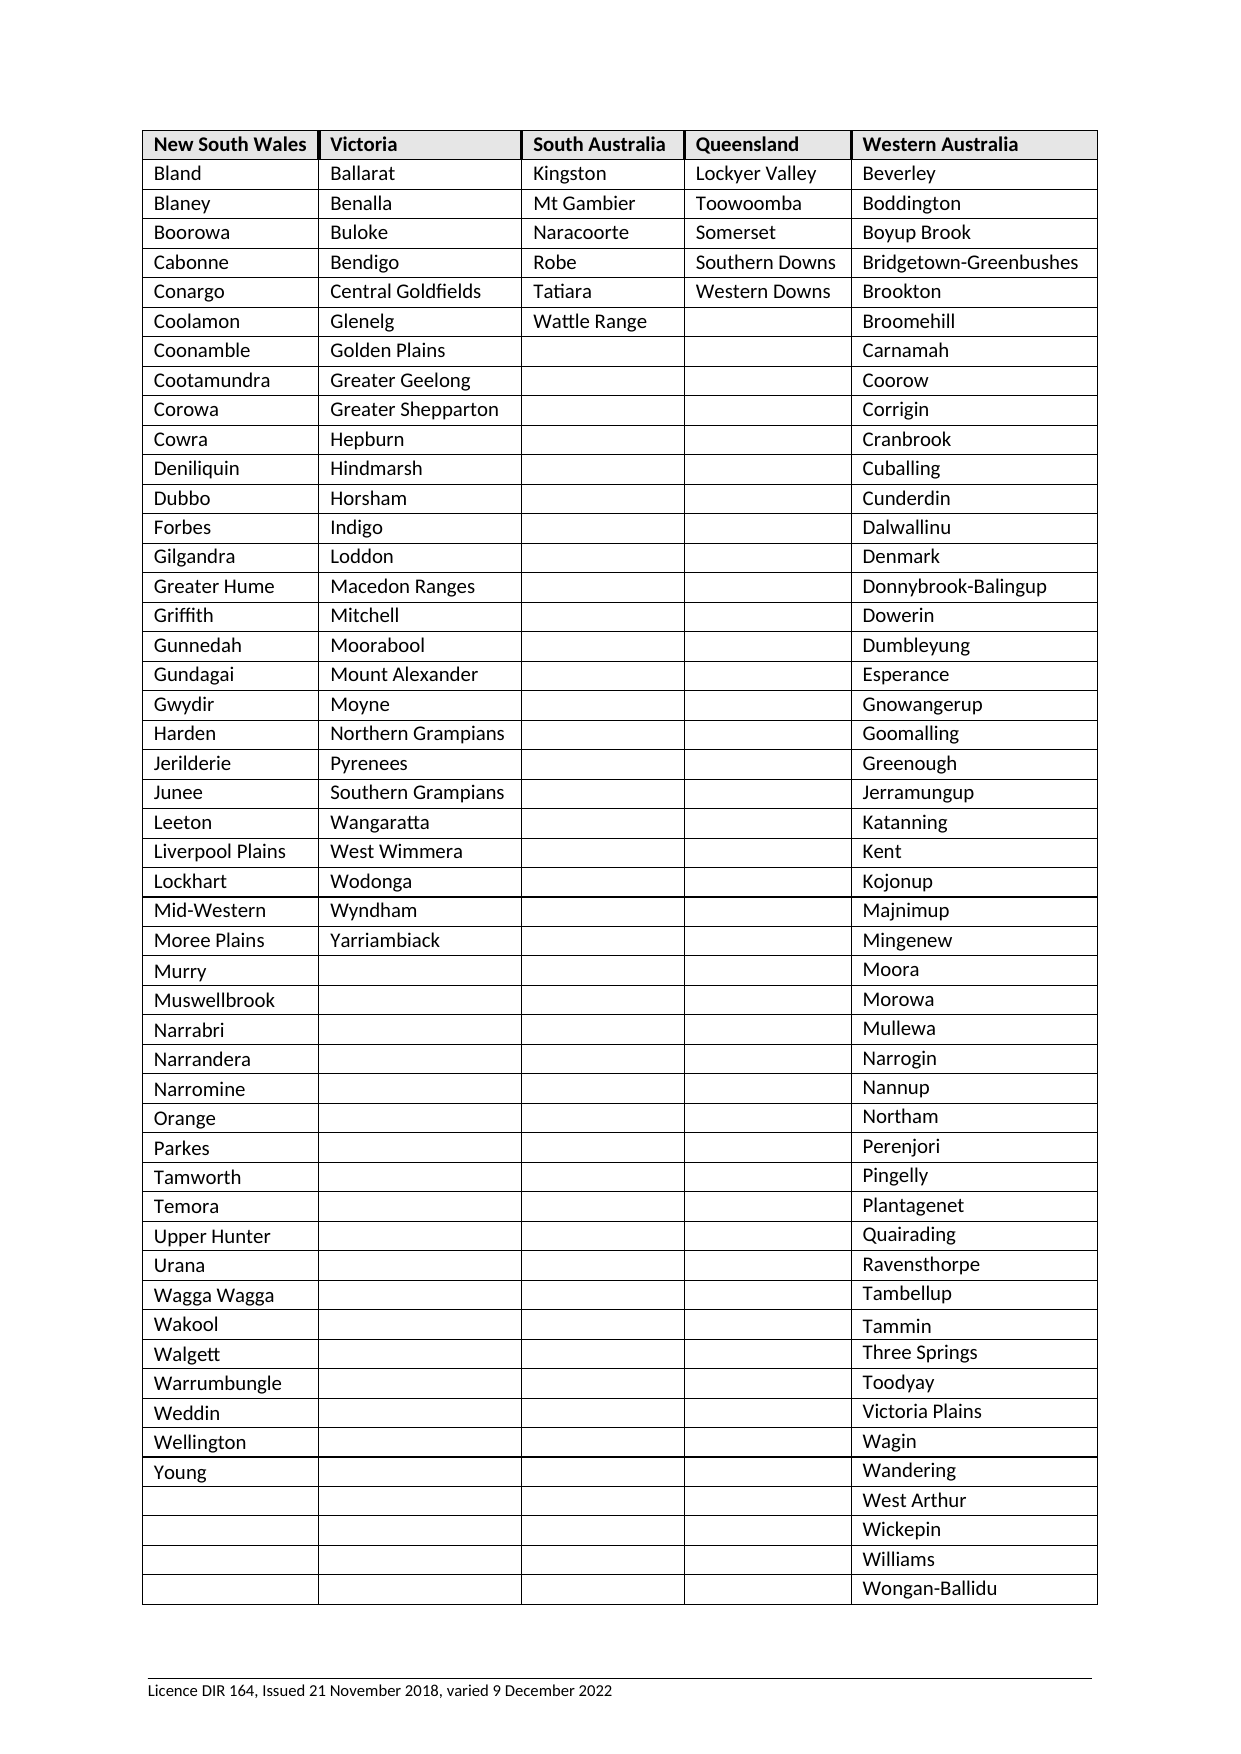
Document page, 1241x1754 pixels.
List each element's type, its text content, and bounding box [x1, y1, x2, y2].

table_cell Kojonup [852, 868, 1097, 896]
table_cell [319, 1192, 521, 1221]
table_cell Boyup Brook [852, 219, 1097, 248]
table_cell Plantagenet [852, 1192, 1097, 1221]
table_cell Southern Downs [685, 249, 851, 277]
table_cell Western Downs [685, 278, 851, 307]
table_cell Wodonga [319, 868, 521, 896]
table_cell Mount Alexander [319, 662, 521, 690]
table_cell [522, 1458, 684, 1486]
table_cell Greater Geelong [319, 367, 521, 395]
table_cell [319, 1281, 521, 1309]
table_cell Victoria Plains [852, 1399, 1097, 1427]
table_cell Yarriambiack [319, 927, 521, 955]
table_cell [522, 426, 684, 454]
table_cell Corowa [143, 396, 318, 425]
table_cell [685, 1575, 851, 1604]
table_cell Glenelg [319, 308, 521, 336]
table_cell Young [143, 1458, 318, 1486]
table_cell [685, 868, 851, 896]
table_cell Temora [143, 1192, 318, 1221]
table_cell [522, 1192, 684, 1221]
table_cell Horsham [319, 485, 521, 513]
table_cell Muswellbrook [143, 986, 318, 1014]
table_cell [685, 1340, 851, 1368]
table_cell Robe [522, 249, 684, 277]
table_cell [522, 839, 684, 867]
table_cell Macedon Ranges [319, 573, 521, 602]
table_cell Gundagai [143, 662, 318, 690]
table_cell Urana [143, 1251, 318, 1279]
table_cell [522, 898, 684, 926]
table_cell [522, 1074, 684, 1103]
table_cell Wagin [852, 1428, 1097, 1456]
table_cell Wongan-Ballidu [852, 1575, 1097, 1604]
table_cell Loddon [319, 544, 521, 572]
table_cell [522, 662, 684, 690]
table_header South Australia [523, 131, 683, 159]
table_cell Southern Grampians [319, 780, 521, 808]
table_cell [685, 573, 851, 602]
table_cell [522, 337, 684, 366]
table_cell Perenjori [852, 1133, 1097, 1162]
table_cell Wickepin [852, 1516, 1097, 1545]
table_cell Benalla [319, 190, 521, 218]
table_cell Boddington [852, 190, 1097, 218]
table_cell [685, 839, 851, 867]
table_cell [685, 691, 851, 719]
table_cell [685, 956, 851, 985]
table_cell [685, 485, 851, 513]
table_cell Tamworth [143, 1163, 318, 1191]
table_cell Coorow [852, 367, 1097, 395]
table_cell Narrogin [852, 1045, 1097, 1073]
table_cell Mt Gambier [522, 190, 684, 218]
table_cell [685, 455, 851, 484]
table_cell Wyndham [319, 898, 521, 926]
table_cell Deniliquin [143, 455, 318, 484]
table_cell [685, 603, 851, 631]
table_cell [685, 1192, 851, 1221]
table_cell [685, 986, 851, 1014]
table_cell [319, 1340, 521, 1368]
table_cell Cabonne [143, 249, 318, 277]
table_cell [522, 750, 684, 778]
table_cell [319, 1369, 521, 1397]
table_cell [685, 721, 851, 749]
table_cell Goomalling [852, 721, 1097, 749]
table_cell [685, 1222, 851, 1250]
table_cell [522, 1369, 684, 1397]
table_cell Moree Plains [143, 927, 318, 955]
table_cell Denmark [852, 544, 1097, 572]
table_cell Cootamundra [143, 367, 318, 395]
table_cell Wellington [143, 1428, 318, 1456]
table_cell [522, 986, 684, 1014]
table_cell [143, 1546, 318, 1574]
table_cell [685, 1487, 851, 1515]
table_cell [319, 1487, 521, 1515]
table_cell Narrandera [143, 1045, 318, 1073]
table_cell Wangaratta [319, 809, 521, 837]
table_cell Upper Hunter [143, 1222, 318, 1250]
table_cell Pingelly [852, 1163, 1097, 1191]
table_cell [319, 1015, 521, 1044]
table_cell Williams [852, 1546, 1097, 1574]
table_cell Esperance [852, 662, 1097, 690]
table_cell Coonamble [143, 337, 318, 366]
table_cell Moora [852, 956, 1097, 985]
table_cell Junee [143, 780, 318, 808]
table_cell [522, 780, 684, 808]
table_cell [522, 1281, 684, 1309]
table_cell [685, 544, 851, 572]
table_cell Greater Shepparton [319, 396, 521, 425]
table_cell [522, 1222, 684, 1250]
table_cell Wakool [143, 1310, 318, 1338]
table_cell [522, 1104, 684, 1132]
table_header Queensland [686, 131, 850, 159]
table_cell Morowa [852, 986, 1097, 1014]
table_cell Jerilderie [143, 750, 318, 778]
table_cell Bendigo [319, 249, 521, 277]
table_cell [319, 1458, 521, 1486]
table_cell Forbes [143, 514, 318, 543]
table_cell Dowerin [852, 603, 1097, 631]
table_cell Hindmarsh [319, 455, 521, 484]
table_cell Wattle Range [522, 308, 684, 336]
table_cell Hepburn [319, 426, 521, 454]
table_cell Greenough [852, 750, 1097, 778]
table_cell Northern Grampians [319, 721, 521, 749]
table_cell [522, 809, 684, 837]
table_cell [522, 514, 684, 543]
table_cell Leeton [143, 809, 318, 837]
table_cell Jerramungup [852, 780, 1097, 808]
table_cell Tatiara [522, 278, 684, 307]
table_cell [522, 1310, 684, 1338]
table_cell Toodyay [852, 1369, 1097, 1397]
table_cell Mid-Western [143, 898, 318, 926]
table_cell [685, 1015, 851, 1044]
table_header Victoria [321, 131, 520, 159]
table_cell [685, 1074, 851, 1103]
table_cell [685, 367, 851, 395]
table_cell Ravensthorpe [852, 1251, 1097, 1279]
table_cell Mitchell [319, 603, 521, 631]
table_cell Donnybrook-Balingup [852, 573, 1097, 602]
table_cell [685, 426, 851, 454]
table_cell [685, 898, 851, 926]
table_cell [522, 573, 684, 602]
table_cell [143, 1516, 318, 1545]
table_cell Moorabool [319, 632, 521, 661]
table_cell Tambellup [852, 1281, 1097, 1309]
table_cell Parkes [143, 1133, 318, 1162]
table_cell [319, 1104, 521, 1132]
table_cell Corrigin [852, 396, 1097, 425]
table_cell Toowoomba [685, 190, 851, 218]
table_cell Central Goldfields [319, 278, 521, 307]
table_cell Conargo [143, 278, 318, 307]
table_cell Dalwallinu [852, 514, 1097, 543]
table_cell [685, 809, 851, 837]
table_cell Harden [143, 721, 318, 749]
table_cell [522, 455, 684, 484]
table_cell Mingenew [852, 927, 1097, 955]
table_cell Orange [143, 1104, 318, 1132]
table_cell Cunderdin [852, 485, 1097, 513]
table_cell [319, 1045, 521, 1073]
table_cell [685, 1369, 851, 1397]
table_cell Northam [852, 1104, 1097, 1132]
table_cell [319, 986, 521, 1014]
table_cell [319, 1428, 521, 1456]
table_cell [522, 956, 684, 985]
table_cell Three Springs [852, 1340, 1097, 1368]
table_cell [522, 1399, 684, 1427]
table_cell West Wimmera [319, 839, 521, 867]
table_cell Cranbrook [852, 426, 1097, 454]
table_cell Tammin [852, 1310, 1097, 1338]
table_cell [685, 1546, 851, 1574]
table_cell [522, 485, 684, 513]
table_cell Cuballing [852, 455, 1097, 484]
table_cell [685, 1251, 851, 1279]
table_cell Mullewa [852, 1015, 1097, 1044]
table_cell Walgett [143, 1340, 318, 1368]
table_cell Lockhart [143, 868, 318, 896]
table_cell Pyrenees [319, 750, 521, 778]
table_cell Murry [143, 956, 318, 985]
table_cell Warrumbungle [143, 1369, 318, 1397]
table_cell [319, 1222, 521, 1250]
table_cell Boorowa [143, 219, 318, 248]
table_cell [319, 1575, 521, 1604]
table_cell [685, 1104, 851, 1132]
table_cell [143, 1487, 318, 1515]
table_cell [685, 1045, 851, 1073]
table_cell [685, 308, 851, 336]
table_cell [685, 1281, 851, 1309]
table_cell [685, 927, 851, 955]
table_cell Griffith [143, 603, 318, 631]
table_cell [522, 544, 684, 572]
table_cell [522, 691, 684, 719]
table_cell Broomehill [852, 308, 1097, 336]
table_cell Quairading [852, 1222, 1097, 1250]
table_cell [319, 1133, 521, 1162]
table_cell Brookton [852, 278, 1097, 307]
table_cell Indigo [319, 514, 521, 543]
table_cell [319, 1399, 521, 1427]
table_cell [685, 1428, 851, 1456]
table_cell [522, 1163, 684, 1191]
table_cell [685, 1310, 851, 1338]
table_cell [685, 337, 851, 366]
table_cell Naracoorte [522, 219, 684, 248]
table_cell [319, 1163, 521, 1191]
table_cell [685, 632, 851, 661]
table_cell Weddin [143, 1399, 318, 1427]
table_cell [522, 1045, 684, 1073]
table_cell [319, 1546, 521, 1574]
table_cell Buloke [319, 219, 521, 248]
table_cell [522, 1546, 684, 1574]
table_cell Golden Plains [319, 337, 521, 366]
table_cell [522, 603, 684, 631]
table_cell Narromine [143, 1074, 318, 1103]
table_cell Majnimup [852, 898, 1097, 926]
table_cell Blaney [143, 190, 318, 218]
table_cell [685, 750, 851, 778]
table_cell [522, 1516, 684, 1545]
table_header Western Australia [853, 131, 1097, 159]
table_cell Wandering [852, 1458, 1097, 1486]
table_cell [522, 1428, 684, 1456]
table_cell [522, 868, 684, 896]
table_cell [685, 1399, 851, 1427]
table_cell Coolamon [143, 308, 318, 336]
table_cell Bland [143, 160, 318, 189]
table_cell [522, 367, 684, 395]
table_cell [522, 396, 684, 425]
table_cell [685, 396, 851, 425]
table_cell [522, 1340, 684, 1368]
table_cell [319, 956, 521, 985]
table_cell [522, 721, 684, 749]
table_cell [685, 662, 851, 690]
table_cell Kent [852, 839, 1097, 867]
table_cell Gilgandra [143, 544, 318, 572]
table_cell Liverpool Plains [143, 839, 318, 867]
table_cell [522, 1487, 684, 1515]
table_cell Nannup [852, 1074, 1097, 1103]
table_cell Beverley [852, 160, 1097, 189]
table_cell Wagga Wagga [143, 1281, 318, 1309]
table_cell [319, 1074, 521, 1103]
table_header New South Wales [143, 131, 317, 159]
table_cell Gwydir [143, 691, 318, 719]
table_cell [685, 1458, 851, 1486]
table_cell Gnowangerup [852, 691, 1097, 719]
table_cell Ballarat [319, 160, 521, 189]
table_cell [522, 1015, 684, 1044]
table_cell [319, 1310, 521, 1338]
table_cell [685, 1516, 851, 1545]
table_cell [522, 1251, 684, 1279]
table_cell [685, 1133, 851, 1162]
table_cell Gunnedah [143, 632, 318, 661]
table_cell Cowra [143, 426, 318, 454]
table_cell Kingston [522, 160, 684, 189]
table_cell Carnamah [852, 337, 1097, 366]
table_cell [319, 1251, 521, 1279]
table_cell [685, 514, 851, 543]
table_cell Somerset [685, 219, 851, 248]
table_cell Bridgetown-Greenbushes [852, 249, 1097, 277]
table_cell West Arthur [852, 1487, 1097, 1515]
table_cell Lockyer Valley [685, 160, 851, 189]
table_cell [319, 1516, 521, 1545]
table_cell [685, 1163, 851, 1191]
table_cell Katanning [852, 809, 1097, 837]
table_cell Dumbleyung [852, 632, 1097, 661]
table_cell [522, 1575, 684, 1604]
table_cell [522, 1133, 684, 1162]
table_cell Greater Hume [143, 573, 318, 602]
table_cell Moyne [319, 691, 521, 719]
table_cell Narrabri [143, 1015, 318, 1044]
table_cell [522, 632, 684, 661]
table_cell [685, 780, 851, 808]
table_cell Dubbo [143, 485, 318, 513]
table_cell [143, 1575, 318, 1604]
table_cell [522, 927, 684, 955]
